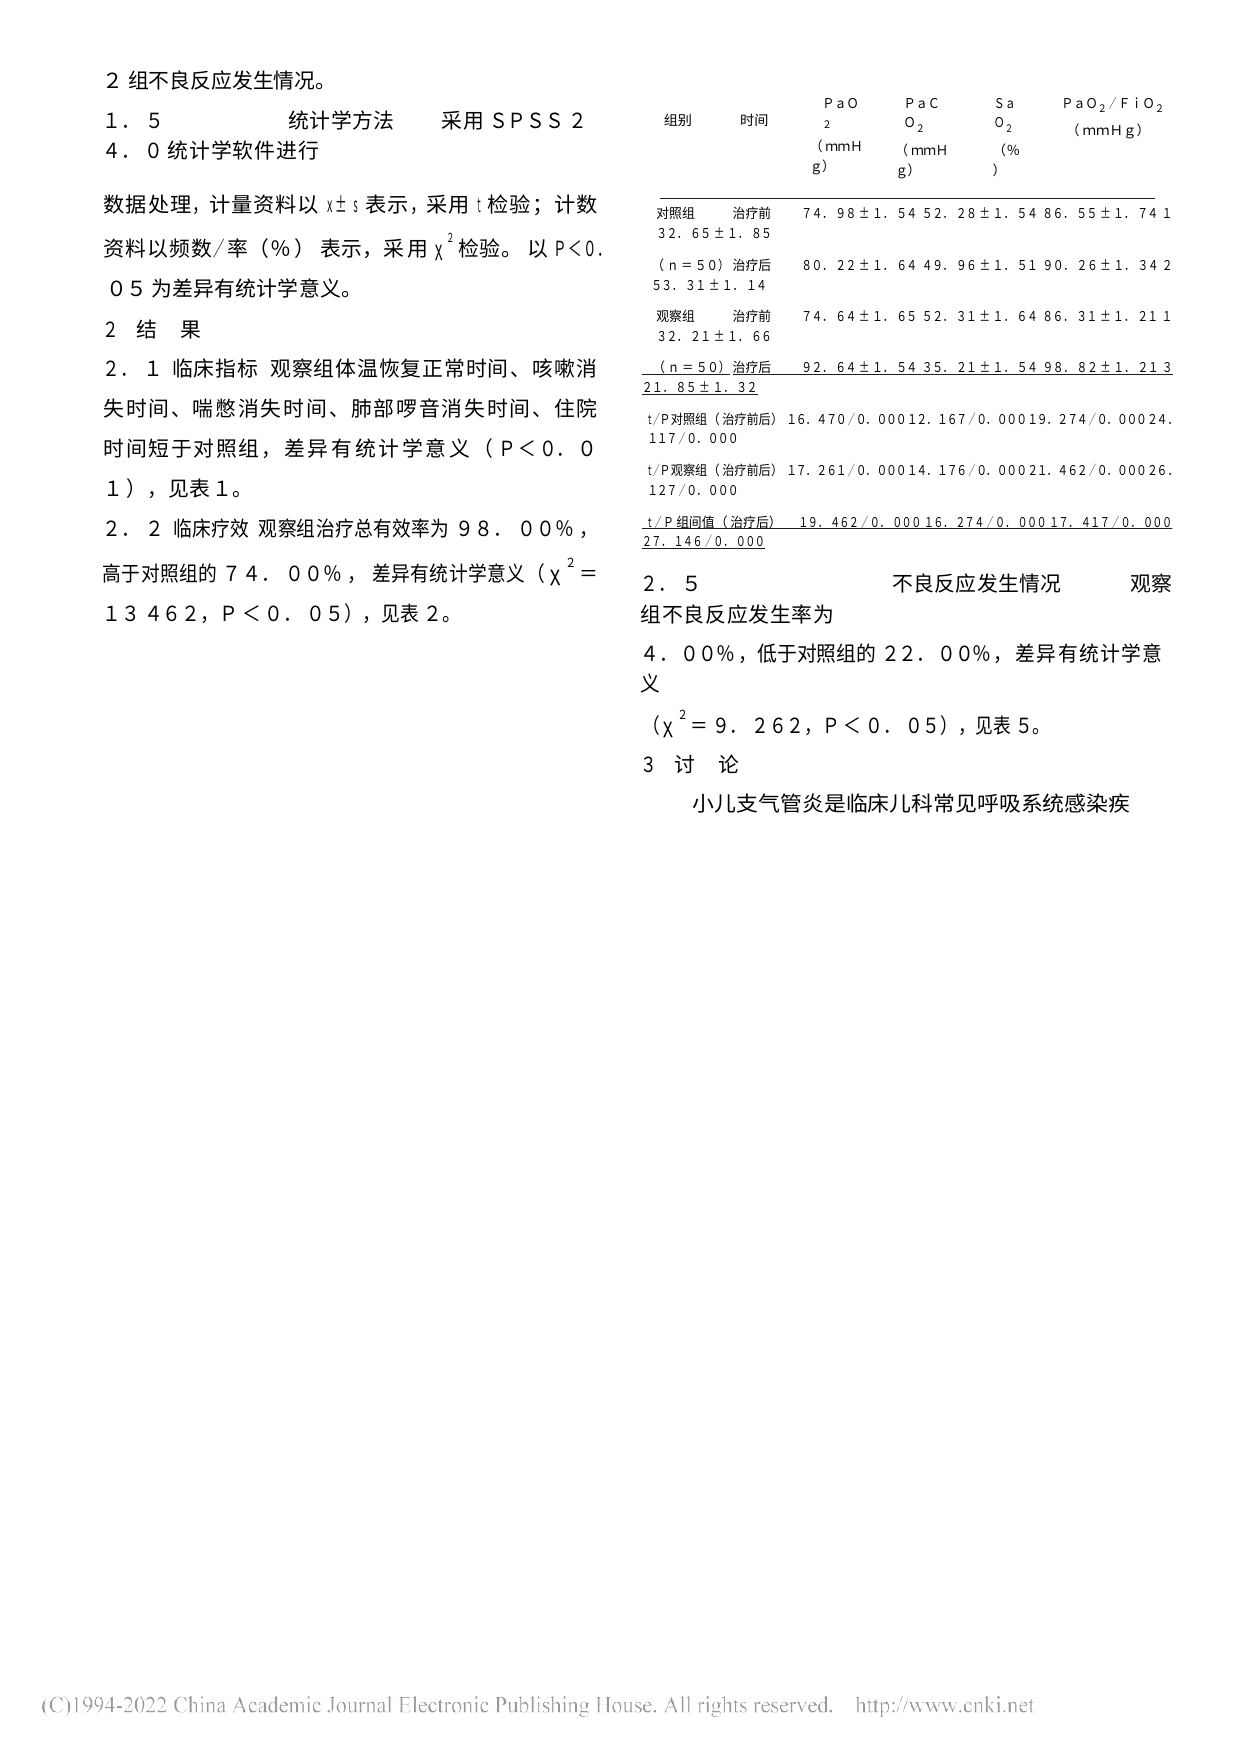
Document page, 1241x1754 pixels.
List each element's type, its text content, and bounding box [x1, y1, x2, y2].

text ＰａＯ２ [822, 92, 863, 131]
text 组别 时间 [663, 110, 769, 130]
text （ ｎ ＝ ５０） 治疗后 ８０． ２２ ± １． ６４ ４９． ９６ ± １． ５１ ９０． ２６ ± １． ３４ ２５３． ３１ ± １． １４ [651, 254, 1173, 294]
text ２． ２ 临床疗效 观察组治疗总有效率为 ９８． ００％ ，高于对照组的 ７４． ００％ ， 差异有统计学意义（ χ２ ＝ １３ ４６２，Ｐ ＜ ０． ０５），见表 ２。 [102, 513, 598, 627]
text ２ 结 果 [102, 313, 598, 343]
subtitle 数据处理，计量资料以 ｘ± ｓ 表示，采用 ｔ 检验；计数资料以频数／ 率（％ ） 表示，采用χ２ 检验。 以Ｐ ＜ ０． ０５ 为差异有统计学意义。 [103, 188, 598, 303]
text ＰａＯ２ ／ ＦｉＯ２ [1061, 92, 1173, 116]
text （％ ） [992, 139, 1022, 179]
text （ χ２ ＝ ９． ２６２，Ｐ ＜ ０． ０５），见表 ５。 [642, 705, 1173, 739]
text ｔ ／ Ｐ 对照组（ 治疗前后） １６． ４７０ ／ ０． ０００ １２． １６７ ／ ０． ０００ １９． ２７４ ／ ０． ０００ ２４． １１７ ／ ０． ０００ [646, 408, 1173, 448]
text （ ｍｍＨｇ） [809, 136, 863, 175]
text （ ｍｍＨｇ） [895, 139, 948, 179]
text ＳａＯ２ [994, 92, 1022, 135]
text ３ 讨 论 [641, 748, 1173, 778]
text ｔ ／ Ｐ 组间值（ 治疗后） １９． ４６２ ／ ０． ０００ １６． ２７４ ／ ０． ０００ １７． ４１７ ／ ０． ０００ ２７． １４６ ／ ０． ０００ [642, 511, 1173, 528]
text （ ｎ ＝ ５０） 治疗后 ９２． ６４ ± １． ５４ ３５． ２１ ± １． ５４ ９８． ８２ ± １． ２１ ３２１． ８５ ± １． ３２ [642, 357, 1173, 396]
text 小儿支气管炎是临床儿科常见呼吸系统感染疾 [649, 787, 1173, 817]
text ２． １ 临床指标 观察组体温恢复正常时间、咳嗽消失时间、喘憋消失时间、肺部啰音消失时间、住院时间短于对照组， 差异有统计学意义（ Ｐ ＜ ０． ０１ ） ， 见表 １。 [102, 352, 597, 503]
text （ ｍｍＨｇ） [1066, 120, 1173, 139]
text １． ５ 统计学方法 采用 ＳＰＳＳ ２４． ０ 统计学软件进行 [102, 104, 602, 164]
subtitle ２ 组不良反应发生情况。 [102, 64, 602, 95]
text 观察组 治疗前 ７４． ６４ ± １． ６５ ５２． ３１ ± １． ６４ ８６． ３１ ± １． ２１ １３２． ２１ ± １． ６６ [656, 306, 1173, 345]
text ｔ ／ Ｐ 观察组（ 治疗前后） １７． ２６１ ／ ０． ０００ １４． １７６ ／ ０． ０００ ２１． ４６２ ／ ０． ０００ ２６． １２７ ／ ０． ０００ [646, 460, 1173, 499]
text ＰａＣＯ２ [903, 92, 948, 135]
text ４． ００％ ，低于对照组的 ２２． ００％ ， 差异有统计学意义 [641, 637, 1173, 697]
text 对照组 治疗前 ７４． ９８ ± １． ５４ ５２． ２８ ± １． ５４ ８６． ５５ ± １． ７４ １３２． ６５ ± １． ８５ [656, 203, 1173, 242]
subtitle ２． ５ 不良反应发生情况 观察组不良反应发生率为 [641, 568, 1173, 628]
picture [42, 1696, 828, 1717]
text ｔ ／ Ｐ 组间值（ 治疗后） １９． ４６２ ／ ０． ０００ １６． ２７４ ／ ０． ０００ １７． ４１７ ／ ０． ０００ ２７． １４６ ／ ０． ０００ [642, 529, 1173, 550]
picture [855, 1696, 1034, 1717]
